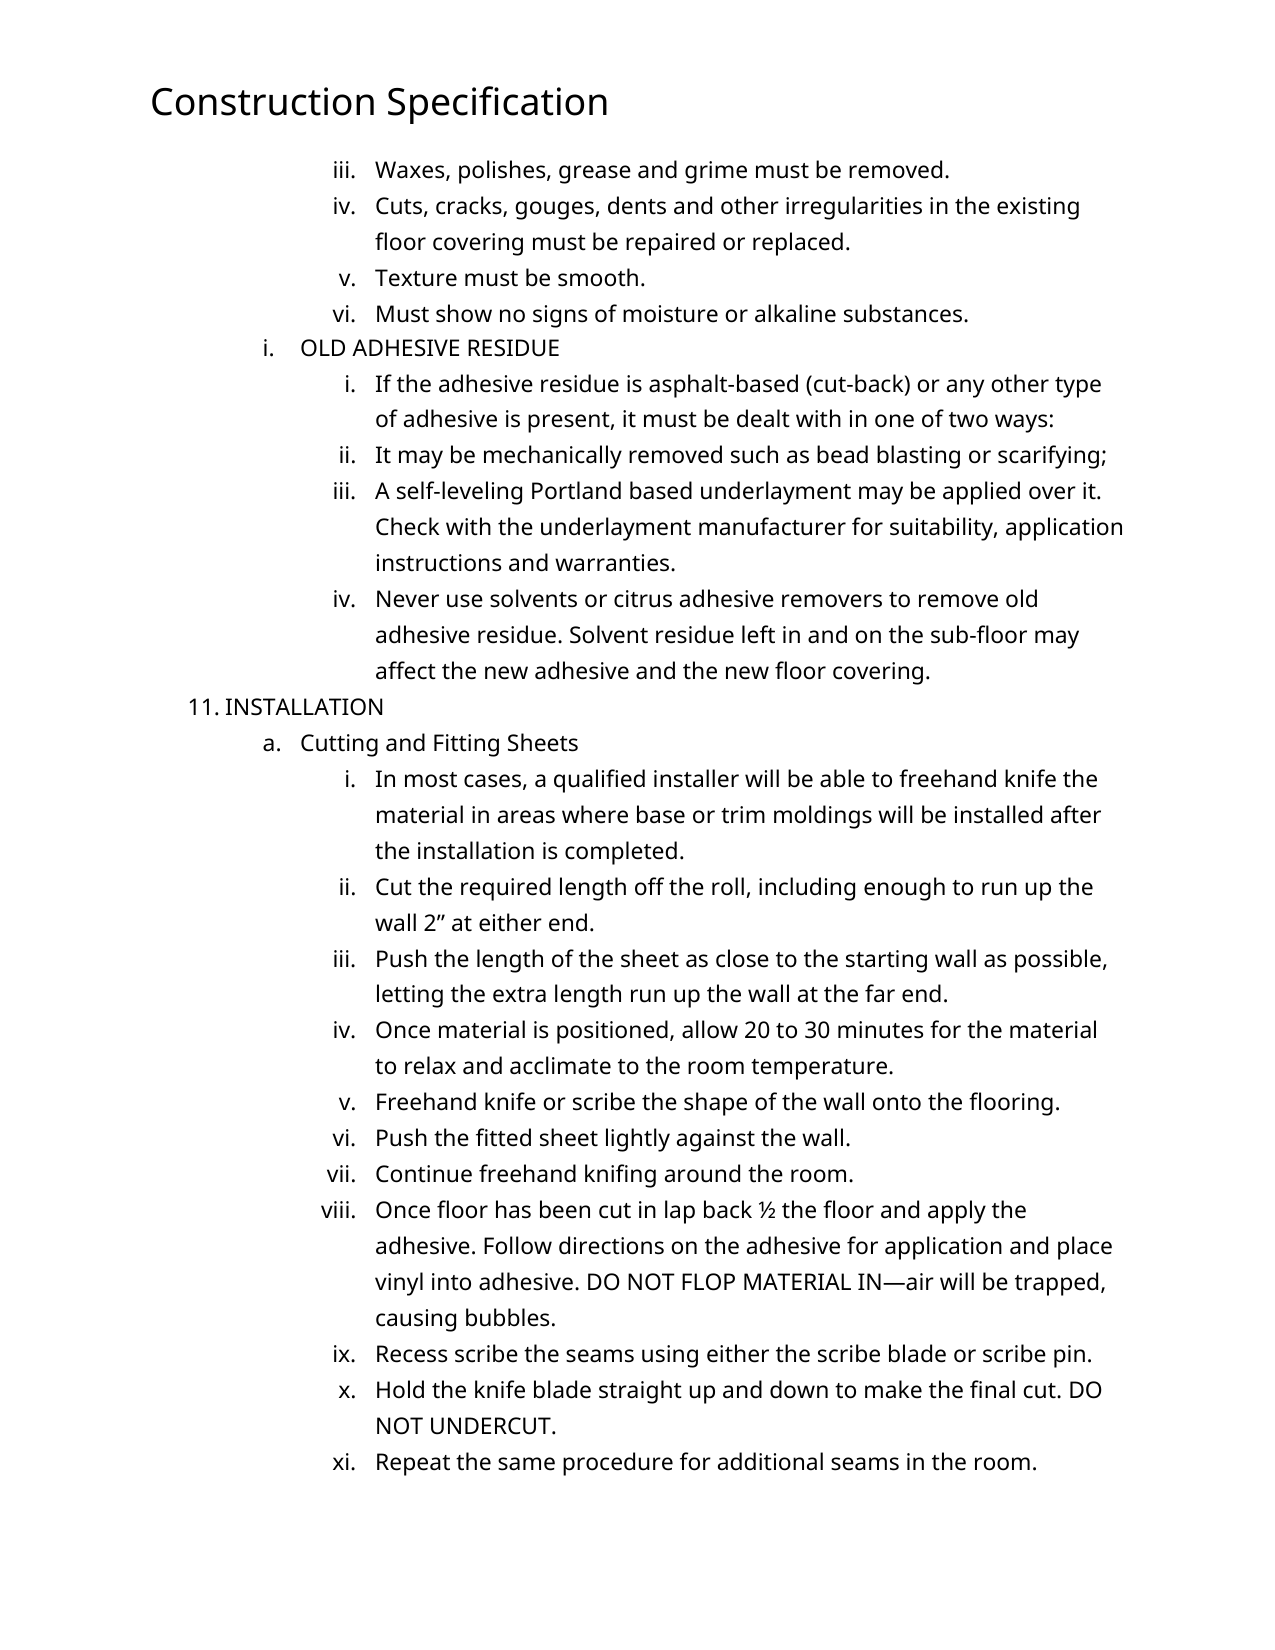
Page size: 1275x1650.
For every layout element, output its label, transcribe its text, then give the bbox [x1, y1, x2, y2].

list Cutting and Fitting Sheets [262, 727, 1125, 758]
list Once floor has been cut in lap back ½ the floor and apply the adhesive. Follow directions on the adhesive for application and place vinyl into adhesive. DO NOT FLOP MATERIAL IN—air will be trapped, causing bubbles. [356, 1194, 1125, 1333]
list It may be mechanically removed such as bead blasting or scarifying; [356, 439, 1125, 471]
list Cuts, cracks, gouges, dents and other irregularities in the existing floor covering must be repaired or replaced. [356, 190, 1125, 257]
list Texture must be smooth. [356, 262, 1125, 293]
list INSTALLATION [187, 691, 1125, 722]
list Continue freehand knifing around the room. [356, 1158, 1125, 1189]
list In most cases, a qualified installer will be able to freehand knife the material in areas where base or trim moldings will be installed after the installation is completed. [356, 763, 1125, 866]
list Once material is positioned, allow 20 to 30 minutes for the material to relax and acclimate to the room temperature. [356, 1014, 1125, 1082]
list Push the length of the sheet as close to the starting wall as possible, letting the extra length run up the wall at the far end. [356, 942, 1125, 1010]
list Never use solvents or citrus adhesive removers to remove old adhesive residue. Solvent residue left in and on the sub-floor may affect the new adhesive and the new floor covering. [356, 583, 1125, 686]
list Repeat the same procedure for additional seams in the room. [356, 1446, 1125, 1477]
list If the adhesive residue is asphalt-based (cut-back) or any other type of adhesive is present, it must be dealt with in one of two ways: [356, 367, 1125, 435]
list Push the fitted sheet lightly against the wall. [356, 1122, 1125, 1153]
list OLD ADHESIVE RESIDUE [262, 332, 1125, 363]
list Cut the required length off the roll, including enough to run up the wall 2” at either end. [356, 871, 1125, 938]
list A self-leveling Portland based underlayment may be applied over it. Check with the underlayment manufacturer for suitability, application instructions and warranties. [356, 475, 1125, 578]
list Hold the knife blade straight up and down to make the final cut. DO NOT UNDERCUT. [356, 1374, 1125, 1441]
list Recess scribe the seams using either the scribe blade or scribe pin. [356, 1338, 1125, 1369]
list Freehand knife or scribe the shape of the wall onto the flooring. [356, 1086, 1125, 1117]
list Waxes, polishes, grease and grime must be removed. [356, 154, 1125, 185]
list Must show no signs of moisture or alkaline substances. [356, 298, 1125, 329]
